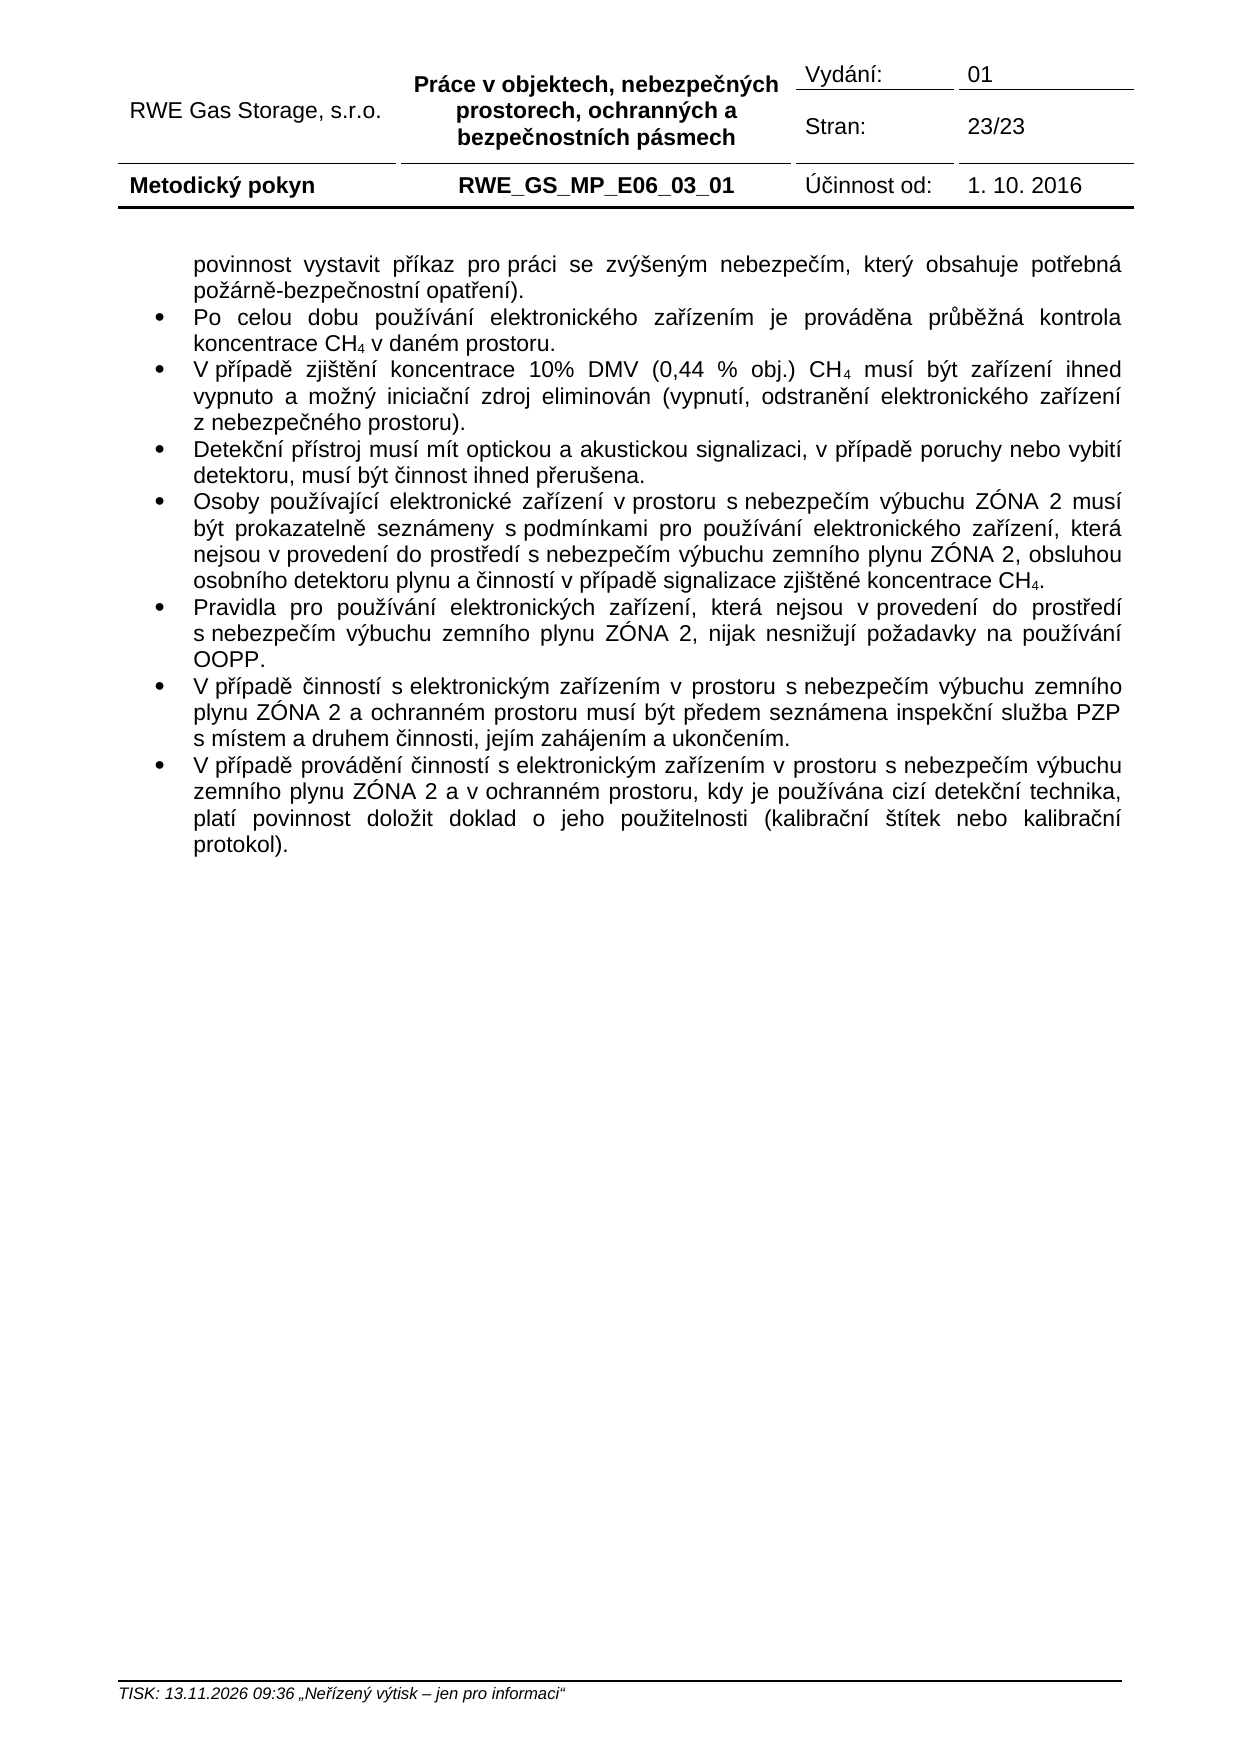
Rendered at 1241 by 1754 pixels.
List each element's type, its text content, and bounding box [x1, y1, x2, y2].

text V případě zjištění koncentrace 10% DMV (0,44 % obj.) CH4 musí být zařízení ihned vypnuto a možný iniciační zdroj eliminován (vypnutí, odstranění elektronického zařízení z nebezpečného prostoru). [156, 356, 1122, 436]
text Po celou dobu používání elektronického zařízením je prováděna průběžná kontrola koncentrace CH4 v daném prostoru. [156, 304, 1122, 356]
text Detekční přístroj musí mít optickou a akustickou signalizaci, v případě poruchy nebo vybití detektoru, musí být činnost ihned přerušena. [156, 436, 1122, 488]
text Osoby používající elektronické zařízení v prostoru s nebezpečím výbuchu ZÓNA 2 musí být prokazatelně seznámeny s podmínkami pro používání elektronického zařízení, která nejsou v provedení do prostředí s nebezpečím výbuchu zemního plynu ZÓNA 2, obsluhou osobního detektoru plynu a činností v případě signalizace zjištěné koncentrace CH4. [156, 488, 1122, 594]
text V případě činností s elektronickým zařízením v prostoru s nebezpečím výbuchu zemního plynu ZÓNA 2 a ochranném prostoru musí být předem seznámena inspekční služba PZP s místem a druhem činnosti, jejím zahájením a ukončením. [156, 673, 1122, 752]
text Pravidla pro používání elektronických zařízení, která nejsou v provedení do prostředí s nebezpečím výbuchu zemního plynu ZÓNA 2, nijak nesnižují požadavky na používání OOPP. [156, 594, 1122, 673]
text V případě provádění činností s elektronickým zařízením v prostoru s nebezpečím výbuchu zemního plynu ZÓNA 2 a v ochranném prostoru, kdy je používána cizí detekční technika, platí povinnost doložit doklad o jeho použitelnosti (kalibrační štítek nebo kalibrační protokol). [156, 752, 1122, 857]
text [156, 251, 1122, 304]
